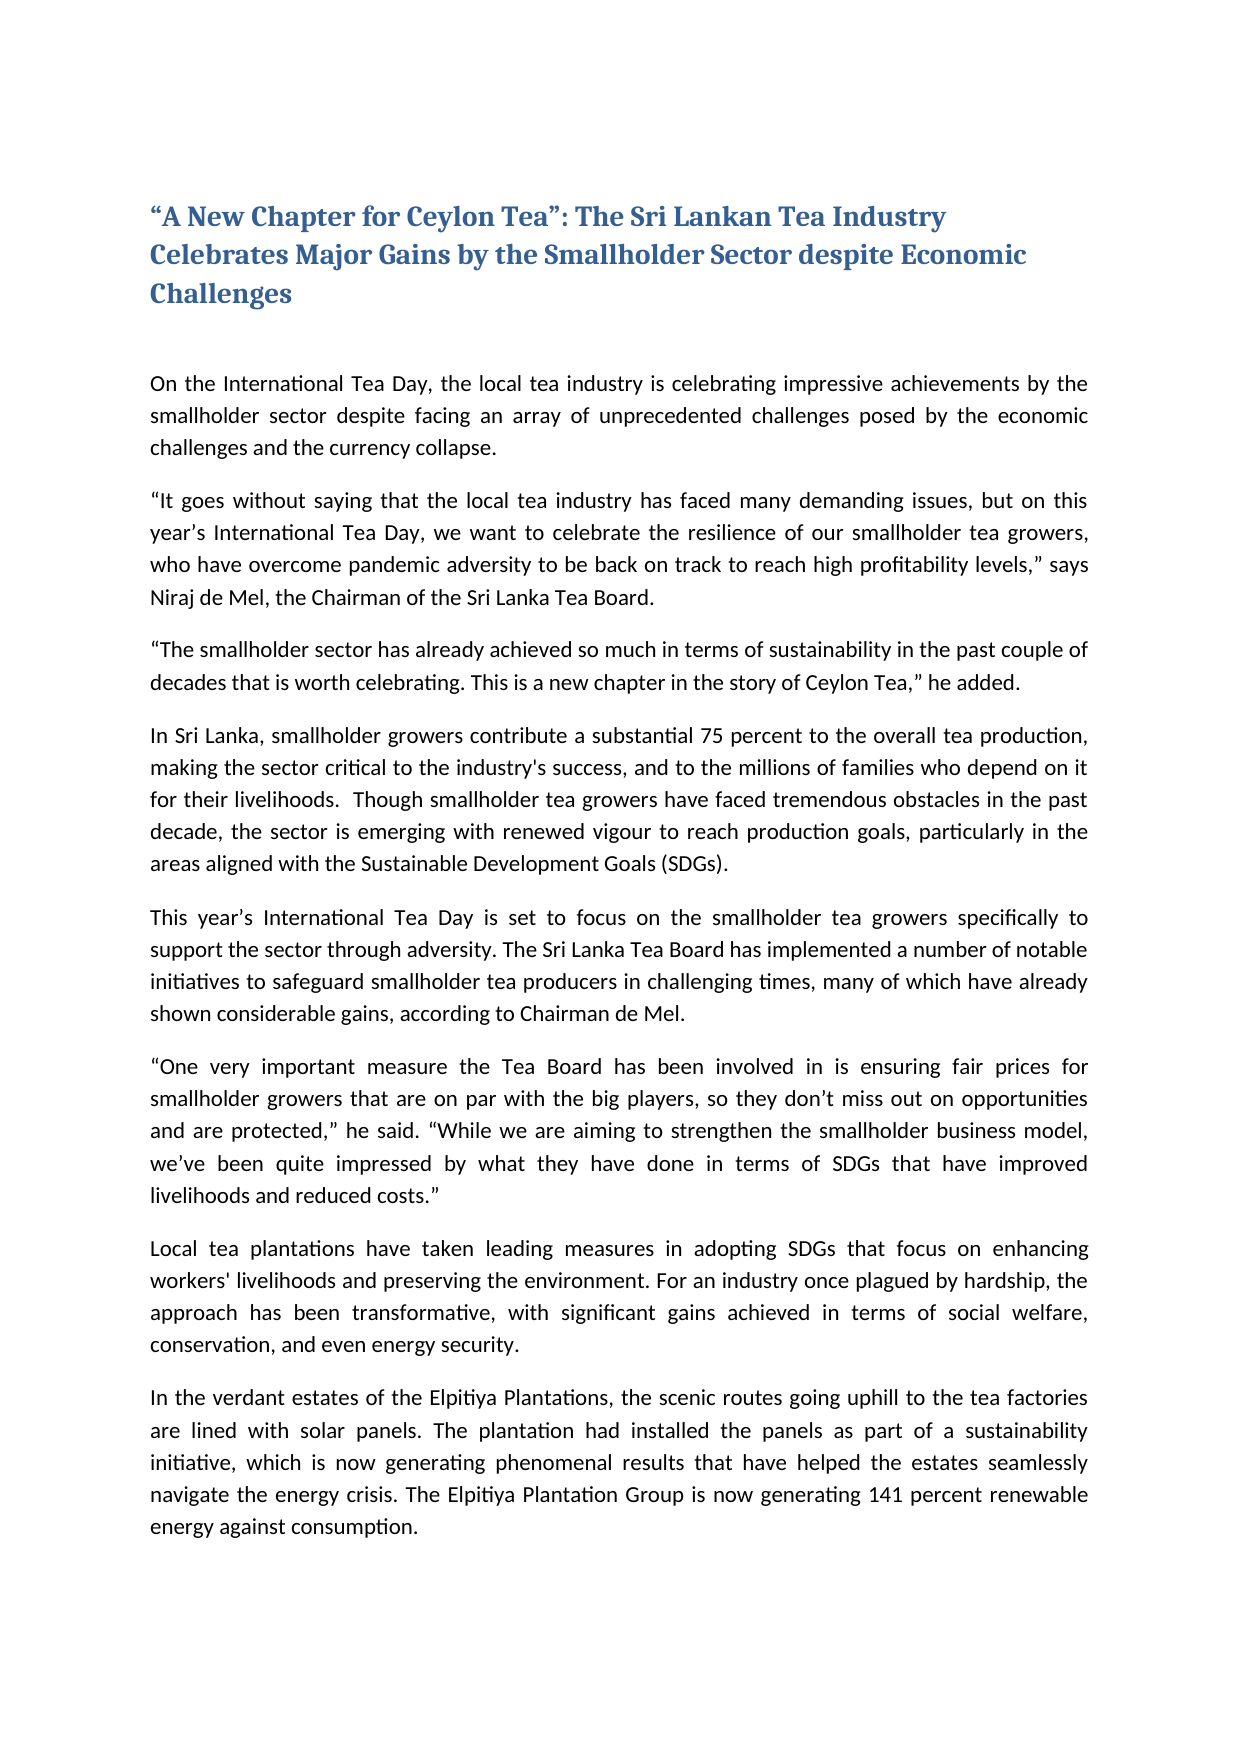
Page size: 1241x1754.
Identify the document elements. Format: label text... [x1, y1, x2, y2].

text “It goes without saying that the local tea industry has faced many demanding issues, but on this year’s International Tea Day, we want to celebrate the resilience of our smallholder tea growers, who have overcome pandemic adversity to be back on track to reach high profitability levels,” says Niraj de Mel, the Chairman of the Sri Lanka Tea Board. [150, 486, 1090, 611]
text This year’s International Tea Day is set to focus on the smallholder tea growers specifically to support the sector through adversity. The Sri Lanka Tea Board has implemented a number of notable initiatives to safeguard smallholder tea producers in challenging times, many of which have already shown considerable gains, according to Chairman de Mel. [150, 903, 1090, 1027]
subtitle “A New Chapter for Ceylon Tea”: The Sri Lankan Tea Industry Celebrates Major Gains by the Smallholder Sector despite Economic Challenges [150, 200, 1090, 311]
text In Sri Lanka, smallholder growers contribute a substantial 75 percent to the overall tea production, making the sector critical to the industry's success, and to the millions of families who depend on it for their livelihoods. Though smallholder tea growers have faced tremendous obstacles in the past decade, the sector is emerging with renewed vigour to reach production goals, particularly in the areas aligned with the Sustainable Development Goals (SDGs). [150, 721, 1090, 878]
text “One very important measure the Tea Board has been involved in is ensuring fair prices for smallholder growers that are on par with the big players, so they don’t miss out on opportunities and are protected,” he said. “While we are aiming to strengthen the smallholder business model, we’ve been quite impressed by what they have done in terms of SDGs that have improved livelihoods and reduced costs.” [150, 1052, 1090, 1209]
text On the International Tea Day, the local tea industry is celebrating impressive achievements by the smallholder sector despite facing an array of unprecedented challenges posed by the economic challenges and the currency collapse. [150, 369, 1090, 461]
text In the verdant estates of the Elpitiya Plantations, the scenic routes going uphill to the tea factories are lined with solar panels. The plantation had installed the panels as part of a sustainability initiative, which is now generating phenomenal results that have helped the estates seamlessly navigate the energy crisis. The Elpitiya Plantation Group is now generating 141 percent renewable energy against consumption. [150, 1383, 1090, 1540]
text Local tea plantations have taken leading measures in adopting SDGs that focus on enhancing workers' livelihoods and preserving the environment. For an industry once plagued by hardship, the approach has been transformative, with significant gains achieved in terms of social welfare, conservation, and even energy security. [150, 1234, 1090, 1358]
text “The smallholder sector has already achieved so much in terms of sustainability in the past couple of decades that is worth celebrating. This is a new chapter in the story of Ceylon Tea,” he added. [150, 636, 1090, 696]
